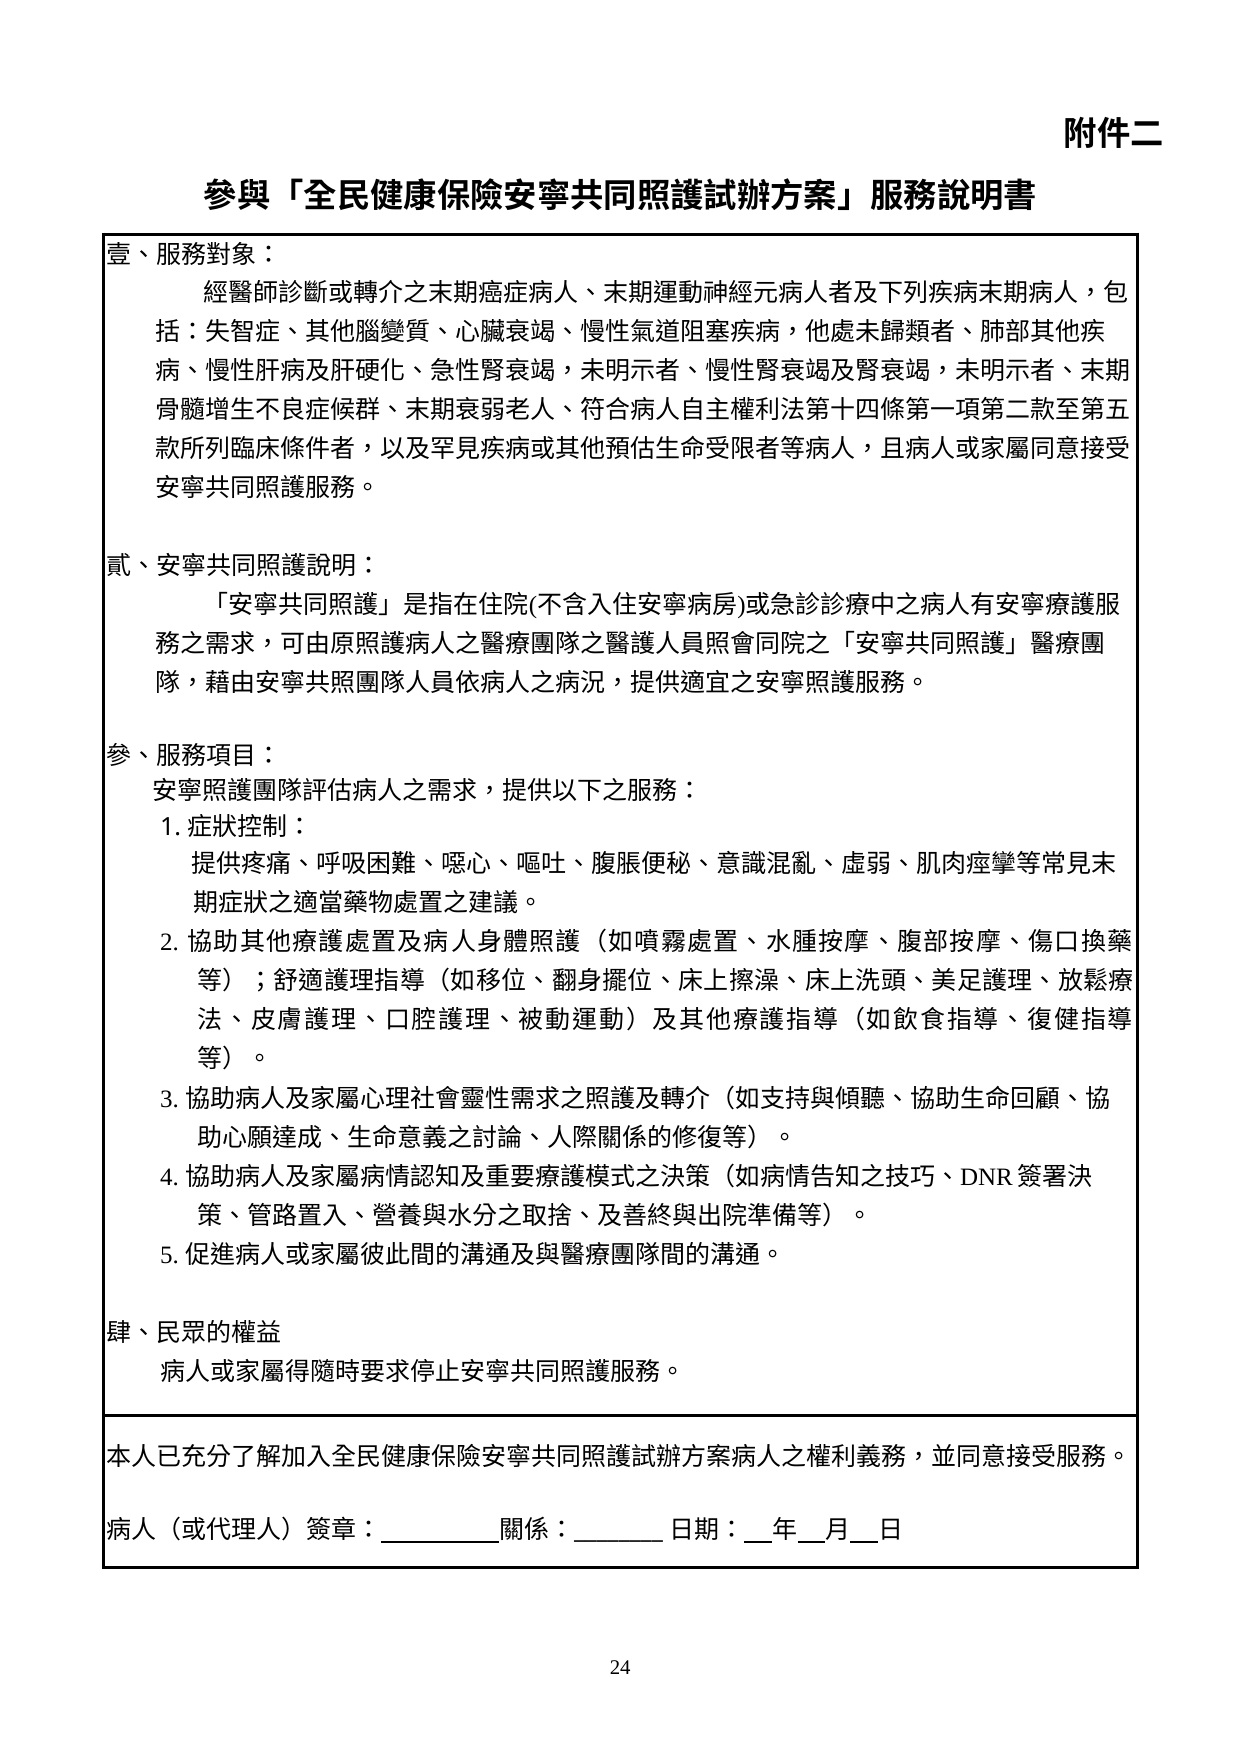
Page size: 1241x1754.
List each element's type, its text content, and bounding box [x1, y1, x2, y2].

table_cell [105, 1417, 1136, 1566]
text 參與「全民健康保險安寧共同照護試辦方案」服務說明書 [71, 154, 1169, 232]
table_header 壹、服務對象： 經醫師診斷或轉介之末期癌症病人、末期運動神經元病人者及下列疾病末期病人，包括：失智症、其他腦變質、心臟衰竭、慢性氣道阻塞疾病，他處未歸類者、肺部其他疾病、慢性肝病及肝硬化、急性腎衰竭，未明示者、慢性腎衰竭及腎衰竭，未明示者、末期骨髓增生不良症候群、末期衰弱老人、符合病人自主權利法第十四條第一項第二款至第五款所列臨床條件者，以及罕見疾病或其他預估生命受限者等病人，且病人或家屬同意接受安寧共同照護服務。 貳、安寧共同照護說明： 「安寧共同照護」是指在住院(不含入住安寧病房)或急診診療中之病人有安寧療護服務之需求，可由原照護病人之醫療團隊之醫護人員照會同院之「安寧共同照護」醫療團隊，藉由安寧共照團隊人員依病人之病況，提供適宜之安寧照護服務。 參、服務項目： 安寧照護團隊評估病人之需求，提供以下之服務： 1. 症狀控制： 提供疼痛、呼吸困難、噁心、嘔吐、腹脹便秘、意識混亂、虛弱、肌肉痙攣等常見末期症狀之適當藥物處置之建議。 2. 協助其他療護處置及病人身體照護（如噴霧處置、水腫按摩、腹部按摩、傷口換藥等）；舒適護理指導（如移位、翻身擺位、床上擦澡、床上洗頭、美足護理、放鬆療法、皮膚護理、口腔護理、被動運動）及其他療護指導（如飲食指導、復健指導等）。 3. 協助病人及家屬心理社會靈性需求之照護及轉介（如支持與傾聽、協助生命回顧、協助心願達成、生命意義之討論、人際關係的修復等）。 4. 協助病人及家屬病情認知及重要療護模式之決策（如病情告知之技巧、DNR簽署決策、管路置入、營養與水分之取捨、及善終與出院準備等）。 5. 促進病人或家屬彼此間的溝通及與醫療團隊間的溝通。 肆、民眾的權益 病人或家屬得隨時要求停止安寧共同照護服務。 [105, 236, 1136, 1414]
